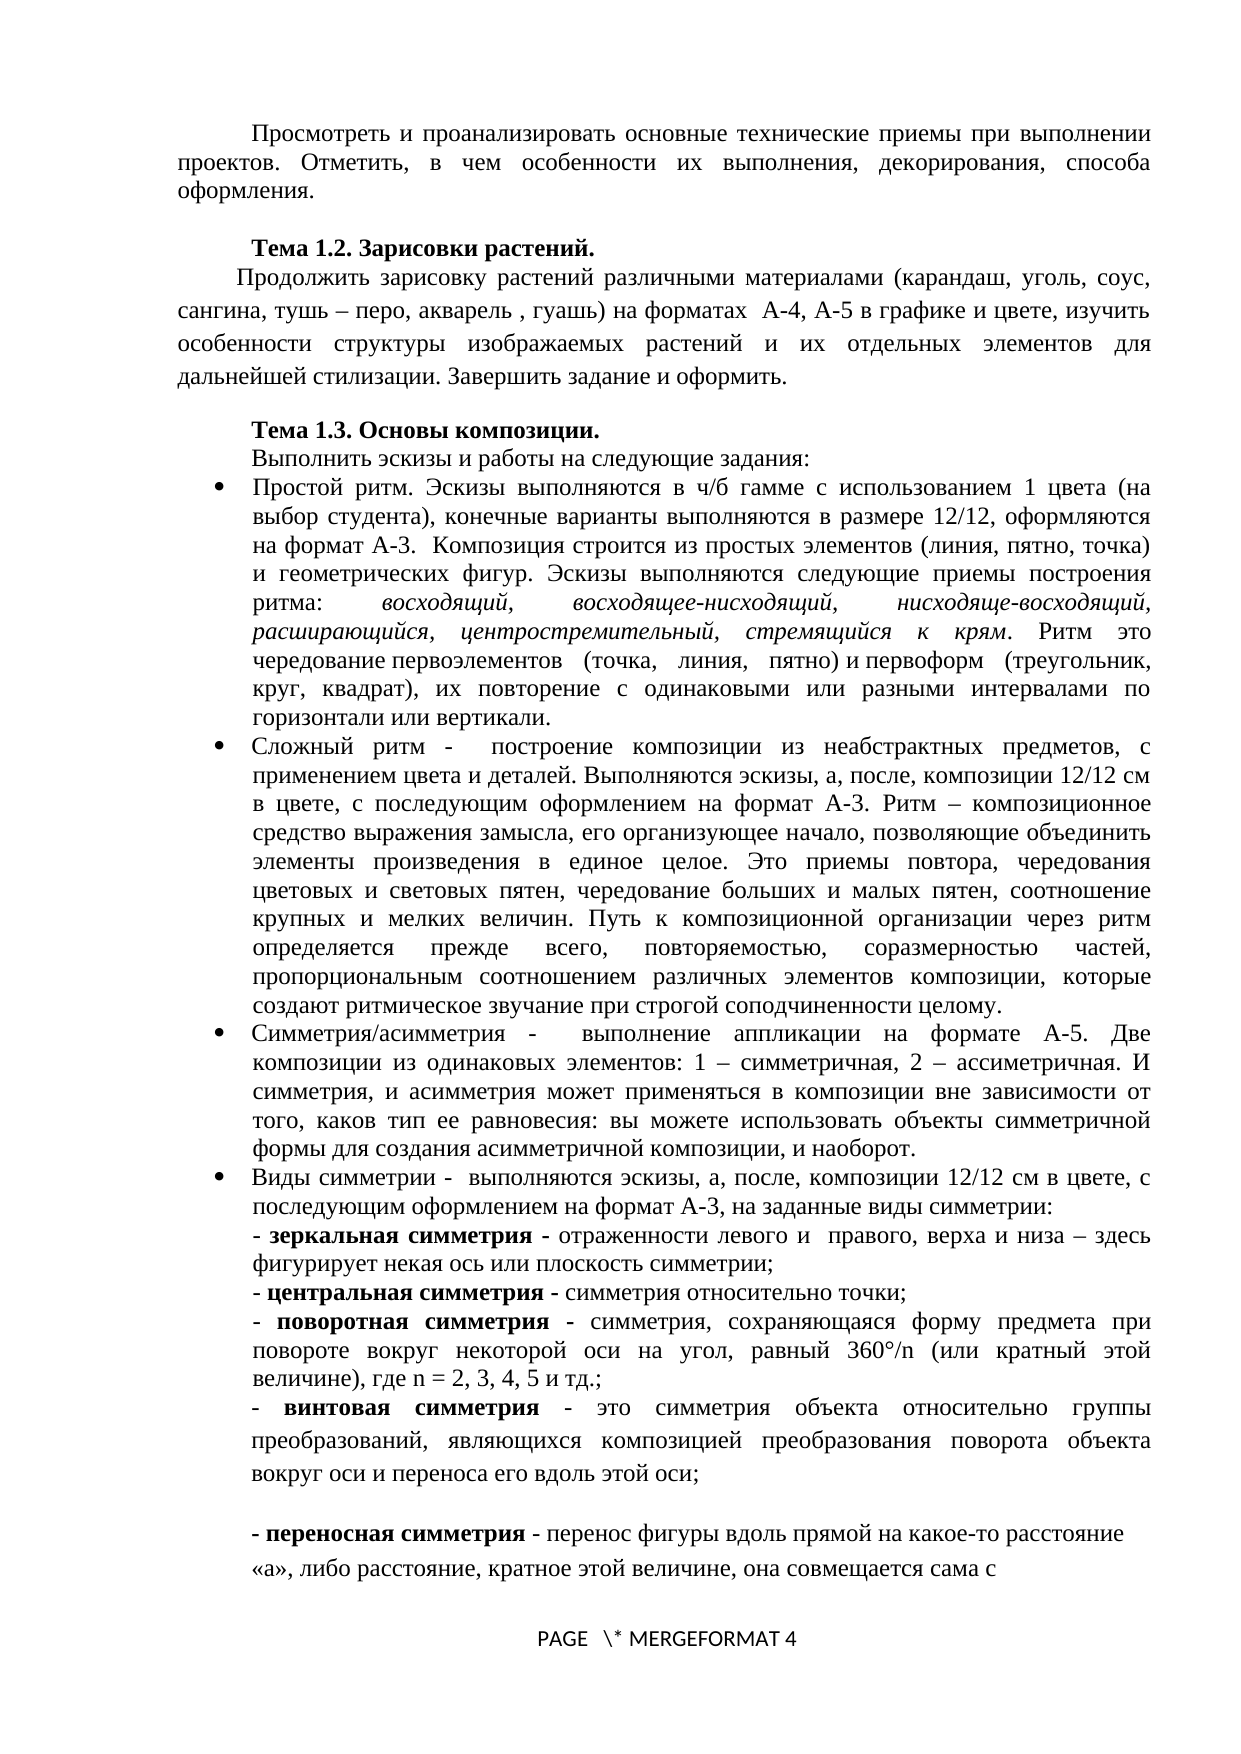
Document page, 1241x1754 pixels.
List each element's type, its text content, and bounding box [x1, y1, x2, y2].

list - поворотная симметрия - симметрия, сохраняющаяся форму предмета при повороте вокруг некоторой оси на угол, равный 360°/n (или кратный этой величине), где n = 2, 3, 4, 5 и тд.; [252, 1306, 1152, 1392]
text Продолжить зарисовку растений различными материалами (карандаш, уголь, соус, сангина, тушь – перо, акварель , гуашь) на форматах А-4, А-5 в графике и цвете, изучить особенности структуры изображаемых растений и их отдельных элементов для дальнейшей стилизации. Завершить задание и оформить. [177, 262, 1152, 390]
list Просмотреть и проанализировать основные технические приемы при выполнении проектов. Отметить, в чем особенности их выполнения, декорирования, способа оформления. [177, 118, 1152, 204]
list - центральная симметрия - симметрия относительно точки; [252, 1277, 1152, 1306]
list Простой ритм. Эскизы выполняются в ч/б гамме с использованием 1 цвета (на выбор студента), конечные варианты выполняются в размере 12/12, оформляются на формат А-3. Композиция строится из простых элементов (линия, пятно, точка) и геометрических фигур. Эскизы выполняются следующие приемы построения ритма: восходящий, восходящее-нисходящий, нисходяще-восходящий, расширающийся, центростремительный, стремящийся к крям. Ритм это чередование первоэлементов (точка, линия, пятно) и первоформ (треугольник, круг, квадрат), их повторение с одинаковыми или разными интервалами по горизонтали или вертикали. [215, 472, 1152, 731]
text - винтовая симметрия - это симметрия объекта относительно группы преобразований, являющихся композицией преобразования поворота объекта вокруг оси и переноса его вдоль этой оси; [251, 1392, 1152, 1487]
list Тема 1.3. Основы композиции. [177, 415, 1152, 443]
list - зеркальная симметрия - отраженности левого и правого, верха и низа – здесь фигурирует некая ось или плоскость симметрии; [252, 1220, 1152, 1277]
list Сложный ритм - построение композиции из неабстрактных предметов, с применением цвета и деталей. Выполняются эскизы, а, после, композиции 12/12 см в цвете, с последующим оформлением на формат А-3. Ритм – композиционное средство выражения замысла, его организующее начало, позволяющие объединить элементы произведения в единое целое. Это приемы повтора, чередования цветовых и световых пятен, чередование больших и малых пятен, соотношение крупных и мелких величин. Путь к композиционной организации через ритм определяется прежде всего, повторяемостью, соразмерностью частей, пропорциональным соотношением различных элементов композиции, которые создают ритмическое звучание при строгой соподчиненности целому. [215, 731, 1152, 1018]
list Симметрия/асимметрия - выполнение аппликации на формате А-5. Две композиции из одинаковых элементов: 1 – симметричная, 2 – ассиметричная. И симметрия, и асимметрия может применяться в композиции вне зависимости от того, каков тип ее равновесия: вы можете использовать объекты симметричной формы для создания асимметричной композиции, и наоборот. [215, 1018, 1152, 1162]
list Выполнить эскизы и работы на следующие задания: [177, 443, 1152, 472]
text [251, 1512, 1152, 1582]
list Виды симметрии - выполняются эскизы, а, после, композиции 12/12 см в цвете, с последующим оформлением на формат А-3, на заданные виды симметрии: [215, 1162, 1152, 1220]
list Тема 1.2. Зарисовки растений. [177, 233, 1152, 262]
